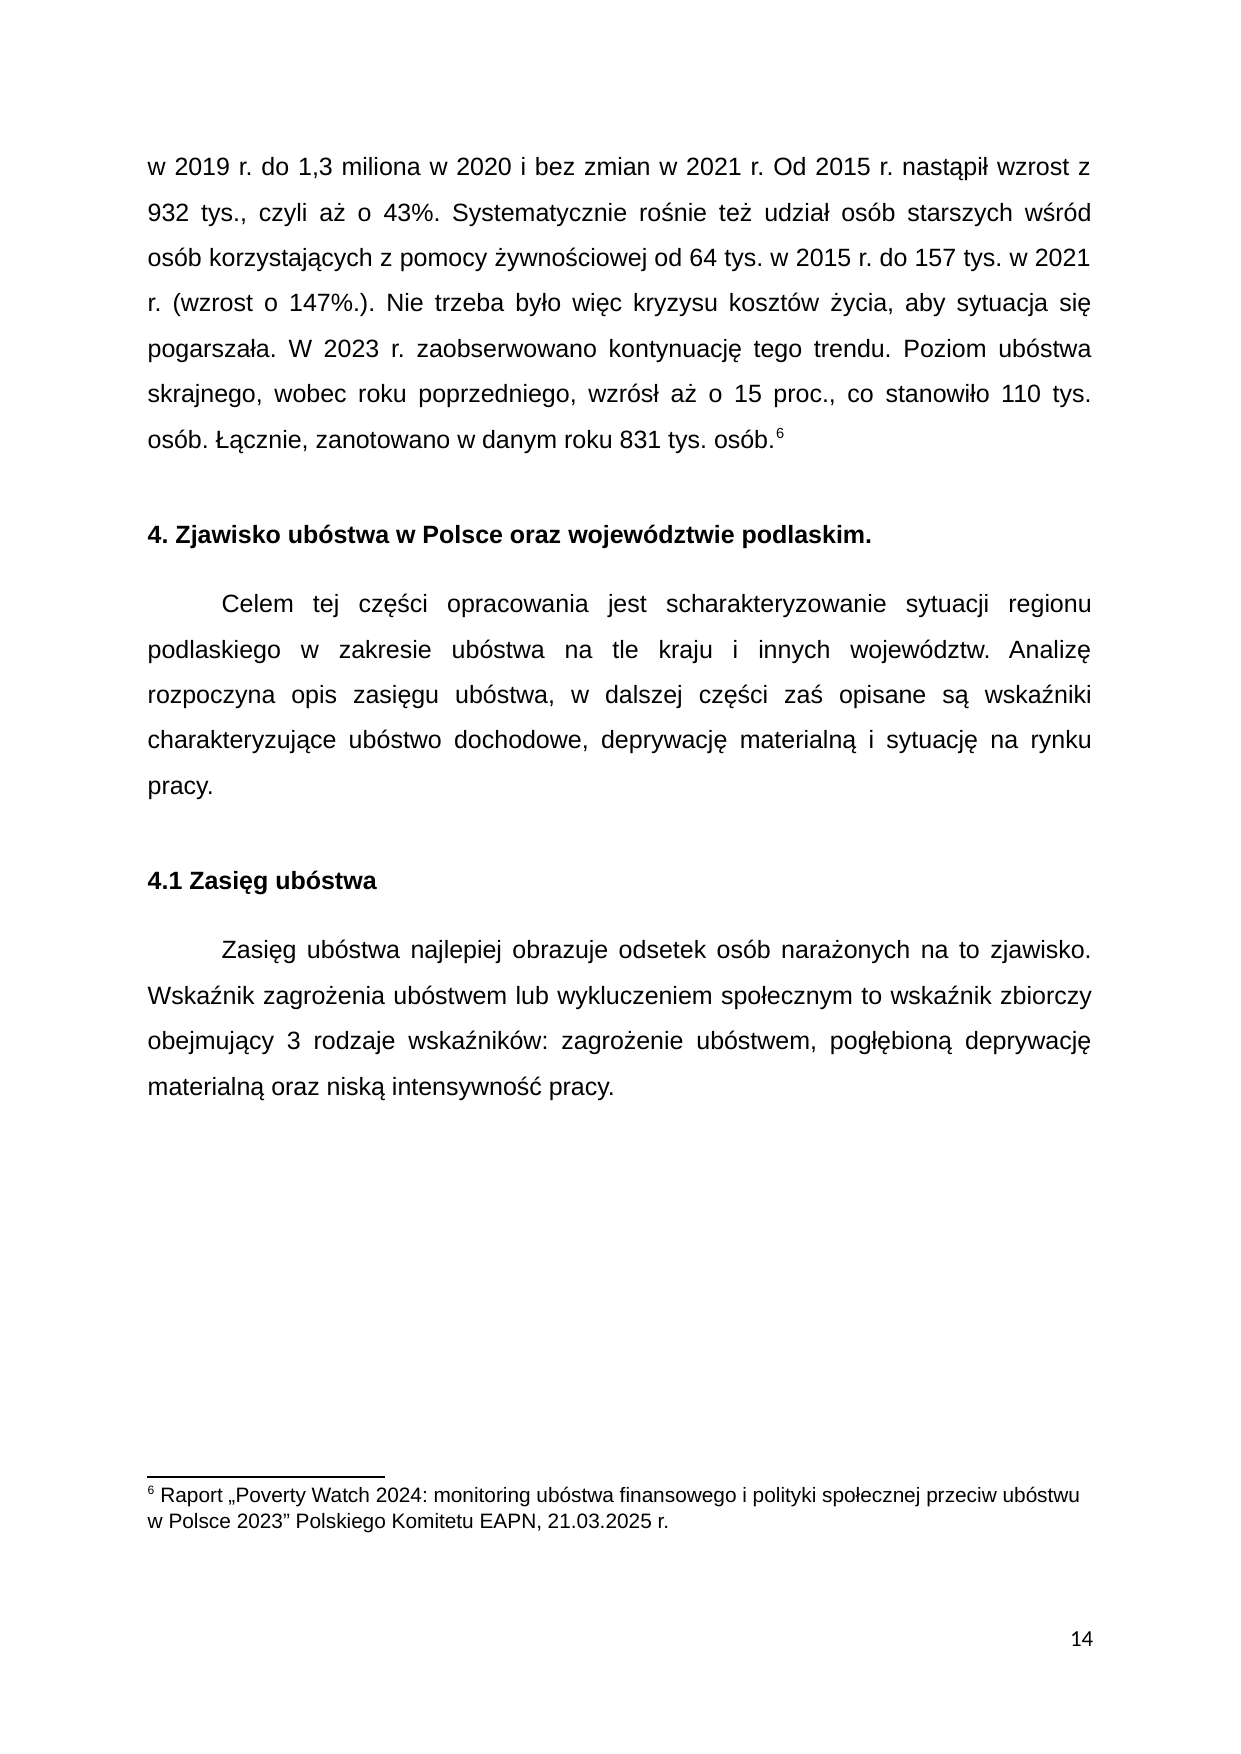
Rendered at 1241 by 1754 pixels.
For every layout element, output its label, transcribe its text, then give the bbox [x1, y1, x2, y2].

subtitle 4. Zjawisko ubóstwa w Polsce oraz województwie podlaskim. [147, 520, 1087, 549]
text Zasięg ubóstwa najlepiej obrazuje odsetek osób narażonych na to zjawisko. Wskaźnik zagrożenia ubóstwem lub wykluczeniem społecznym to wskaźnik zbiorczy obejmujący 3 rodzaje wskaźników: zagrożenie ubóstwem, pogłębioną deprywację materialną oraz niską intensywność pracy. [147, 935, 1093, 1100]
text Celem tej części opracowania jest scharakteryzowanie sytuacji regionu podlaskiego w zakresie ubóstwa na tle kraju i innych województw. Analizę rozpoczyna opis zasięgu ubóstwa, w dalszej części zaś opisane są wskaźniki charakteryzujące ubóstwo dochodowe, deprywację materialną i sytuację na rynku pracy. [147, 589, 1093, 799]
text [147, 152, 1093, 453]
subtitle 4.1 Zasięg ubóstwa [147, 866, 1087, 895]
